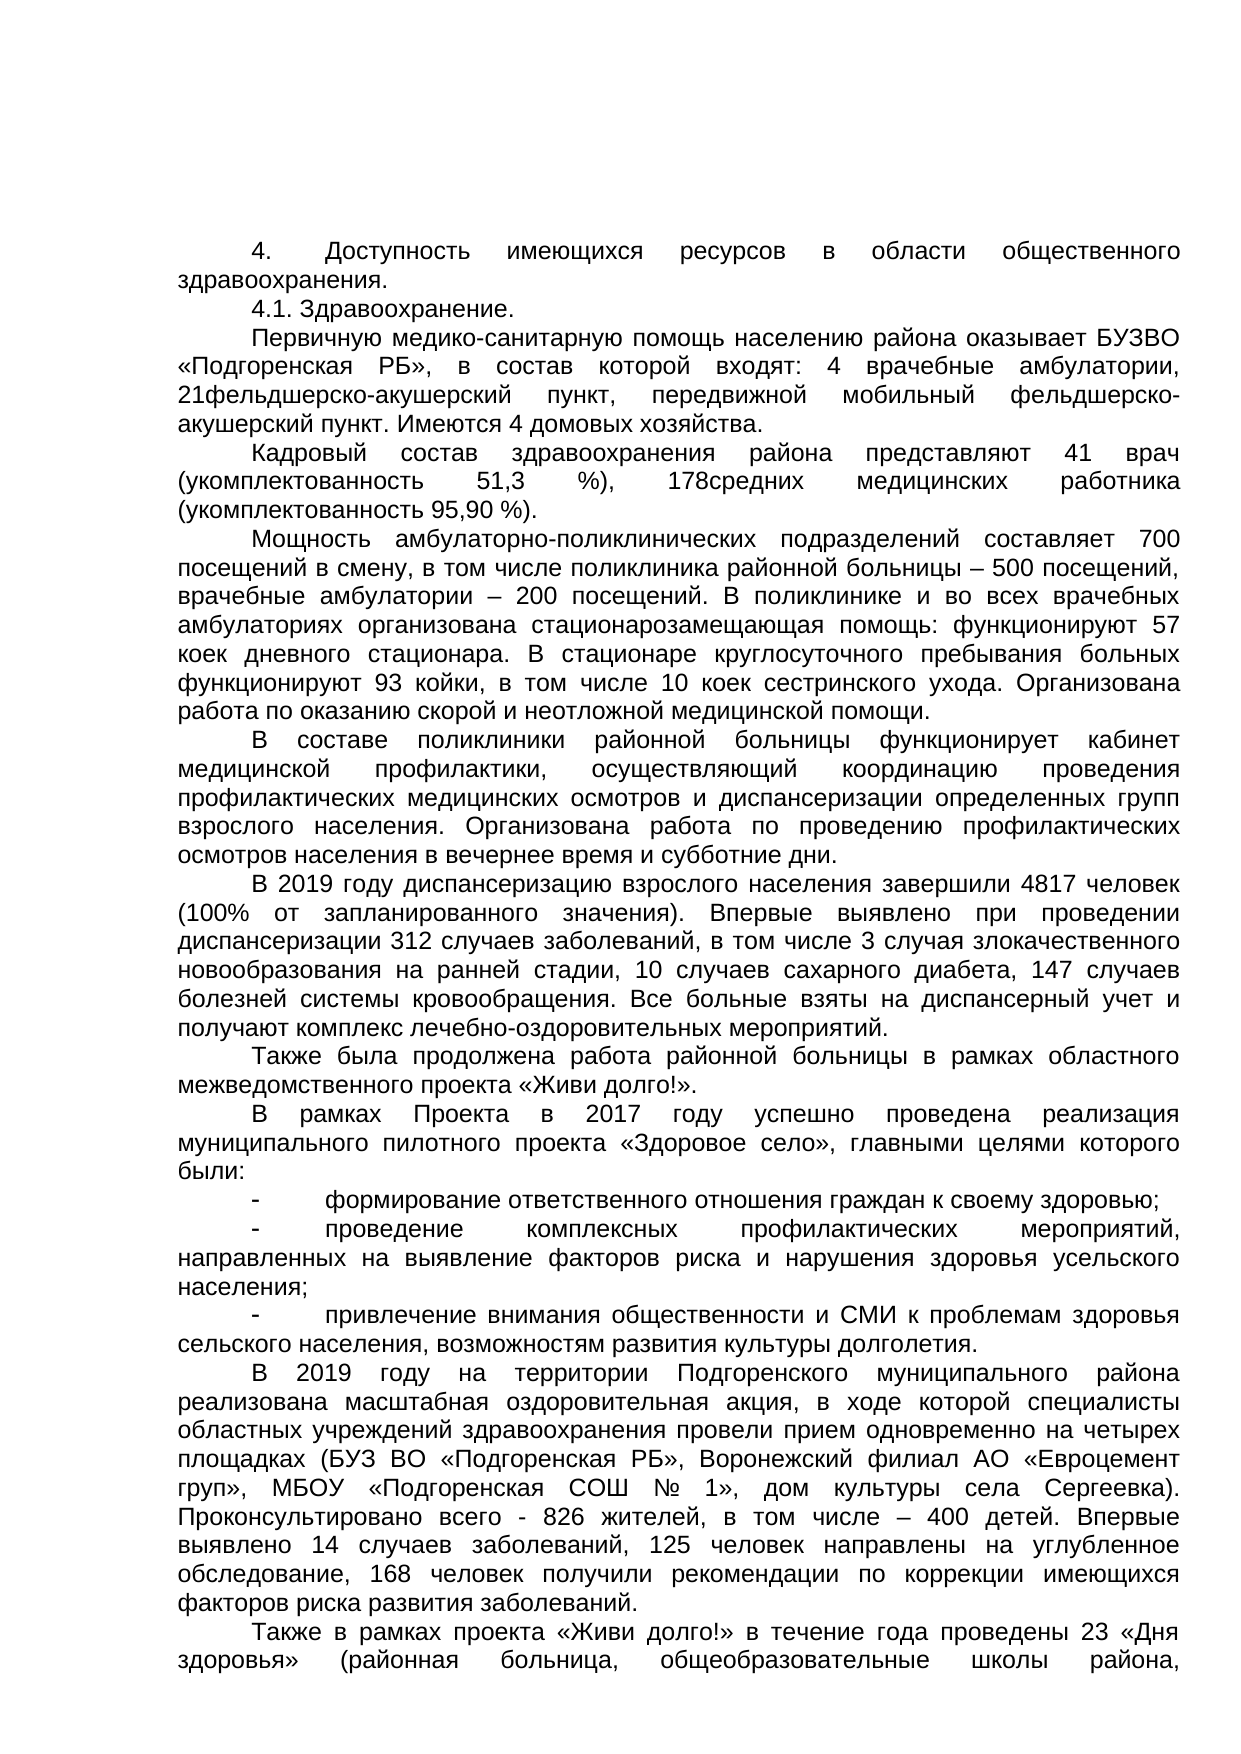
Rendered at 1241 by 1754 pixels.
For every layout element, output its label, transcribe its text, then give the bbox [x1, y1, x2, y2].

text Также была продолжена работа районной больницы в рамках областного межведомственного проекта «Живи долго!». [177, 1041, 1181, 1099]
text Мощность амбулаторно-поликлинических подразделений составляет 700 посещений в смену, в том числе поликлиника районной больницы – 500 посещений, врачебные амбулатории – 200 посещений. В поликлинике и во всех врачебных амбулаториях организована стационарозамещающая помощь: функционируют 57 коек дневного стационара. В стационаре круглосуточного пребывания больных функционируют 93 койки, в том числе 10 коек сестринского ухода. Организована работа по оказанию скорой и неотложной медицинской помощи. [177, 524, 1181, 725]
list 4.1. Здравоохранение. [177, 294, 1181, 322]
text В составе поликлиники районной больницы функционирует кабинет медицинской профилактики, осуществляющий координацию проведения профилактических медицинских осмотров и диспансеризации определенных групп взрослого населения. Организована работа по проведению профилактических осмотров населения в вечернее время и субботние дни. [177, 725, 1181, 869]
text Кадровый состав здравоохранения района представляют 41 врач (укомплектованность 51,3 %), 178средних медицинских работника (укомплектованность 95,90 %). [177, 437, 1181, 524]
text Первичную медико-санитарную помощь населению района оказывает БУЗВО «Подгоренская РБ», в состав которой входят: 4 врачебные амбулатории, 21фельдшерско-акушерский пункт, передвижной мобильный фельдшерско-акушерский пункт. Имеются 4 домовых хозяйства. [177, 322, 1181, 437]
list проведение комплексных профилактических мероприятий, направленных на выявление факторов риска и нарушения здоровья усельского населения; [177, 1214, 1181, 1300]
list формирование ответственного отношения граждан к своему здоровью; [177, 1185, 1181, 1214]
list привлечение внимания общественности и СМИ к проблемам здоровья сельского населения, возможностям развития культуры долголетия. [177, 1300, 1181, 1358]
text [177, 1617, 1181, 1674]
text В 2019 году диспансеризацию взрослого населения завершили 4817 человек (100% от запланированного значения). Впервые выявлено при проведении диспансеризации 312 случаев заболеваний, в том числе 3 случая злокачественного новообразования на ранней стадии, 10 случаев сахарного диабета, 147 случаев болезней системы кровообращения. Все больные взяты на диспансерный учет и получают комплекс лечебно-оздоровительных мероприятий. [177, 869, 1181, 1041]
list Доступность имеющихся ресурсов в области общественного здравоохранения. [177, 236, 1181, 294]
text В рамках Проекта в 2017 году успешно проведена реализация муниципального пилотного проекта «Здоровое село», главными целями которого были: [177, 1099, 1181, 1185]
list В 2019 году на территории Подгоренского муниципального района реализована масштабная оздоровительная акция, в ходе которой специалисты областных учреждений здравоохранения провели прием одновременно на четырех площадках (БУЗ ВО «Подгоренская РБ», Воронежский филиал АО «Евроцемент груп», МБОУ «Подгоренская СОШ № 1», дом культуры села Сергеевка). Проконсультировано всего - 826 жителей, в том числе – 400 детей. Впервые выявлено 14 случаев заболеваний, 125 человек направлены на углубленное обследование, 168 человек получили рекомендации по коррекции имеющихся факторов риска развития заболеваний. [177, 1358, 1181, 1617]
